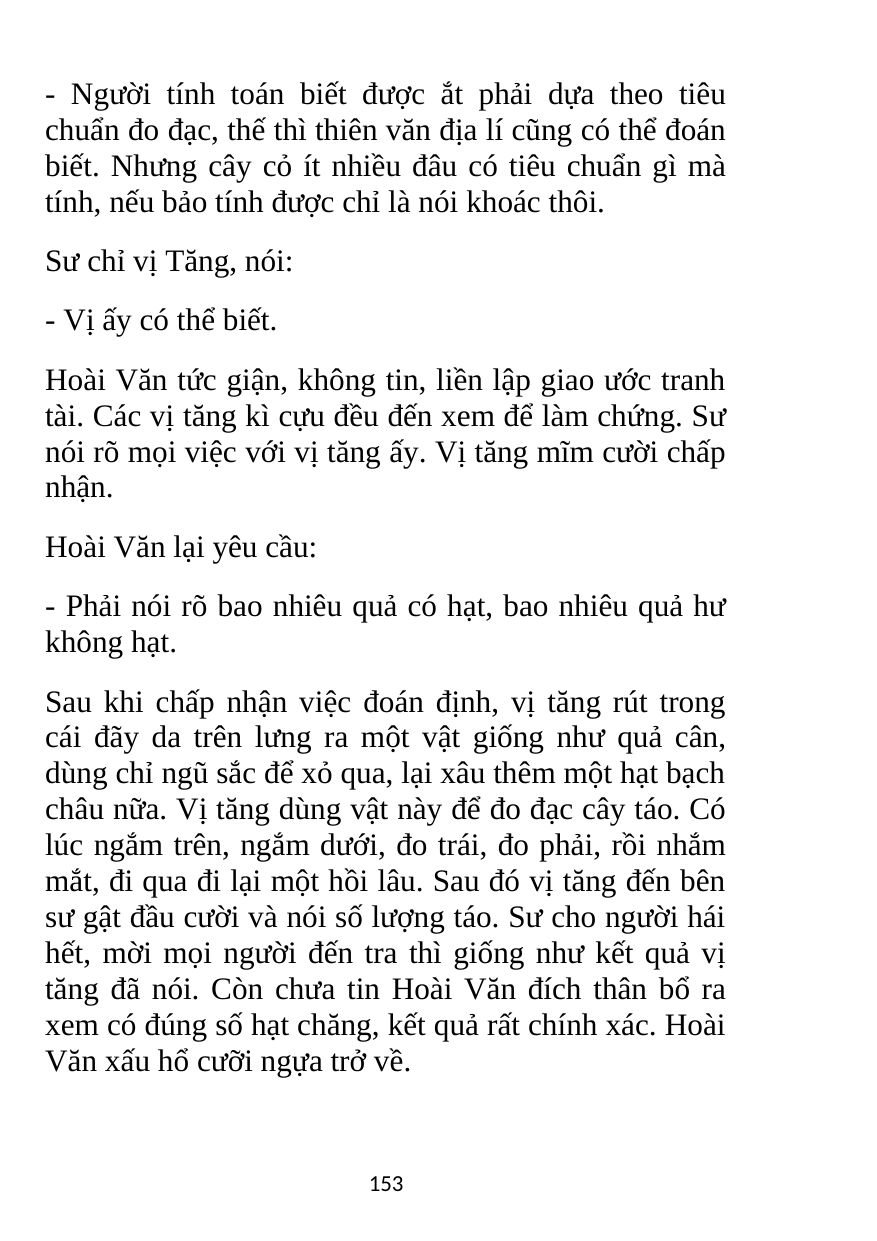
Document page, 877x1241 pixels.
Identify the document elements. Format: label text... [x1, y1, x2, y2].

text Hoài Văn tức giận, không tin, liền lập giao ước tranh tài. Các vị tăng kì cựu đều đến xem để làm chứng. Sư nói rõ mọi việc với vị tăng ấy. Vị tăng mĩm cười chấp nhận. [45, 361, 727, 505]
text Hoài Văn lại yêu cầu: [45, 528, 727, 564]
text Sau khi chấp nhận việc đoán định, vị tăng rút trong cái đãy da trên lưng ra một vật giống như quả cân, dùng chỉ ngũ sắc để xỏ qua, lại xâu thêm một hạt bạch châu nữa. Vị tăng dùng vật này để đo đạc cây táo. Có lúc ngắm trên, ngắm dưới, đo trái, đo phải, rồi nhắm mắt, đi qua đi lại một hồi lâu. Sau đó vị tăng đến bên sư gật đầu cười và nói số lượng táo. Sư cho người hái hết, mời mọi người đến tra thì giống như kết quả vị tăng đã nói. Còn chưa tin Hoài Văn đích thân bổ ra xem có đúng số hạt chăng, kết quả rất chính xác. Hoài Văn xấu hổ cưỡi ngựa trở về. [45, 683, 727, 1078]
text - Vị ấy có thể biết. [45, 302, 727, 337]
text - Phải nói rõ bao nhiêu quả có hạt, bao nhiêu quả hư không hạt. [45, 587, 727, 659]
text - Người tính toán biết được ắt phải dựa theo tiêu chuẩn đo đạc, thế thì thiên văn địa lí cũng có thể đoán biết. Nhưng cây cỏ ít nhiều đâu có tiêu chuẩn gì mà tính, nếu bảo tính được chỉ là nói khoác thôi. [45, 75, 727, 219]
text Sư chỉ vị Tăng, nói: [45, 242, 727, 278]
